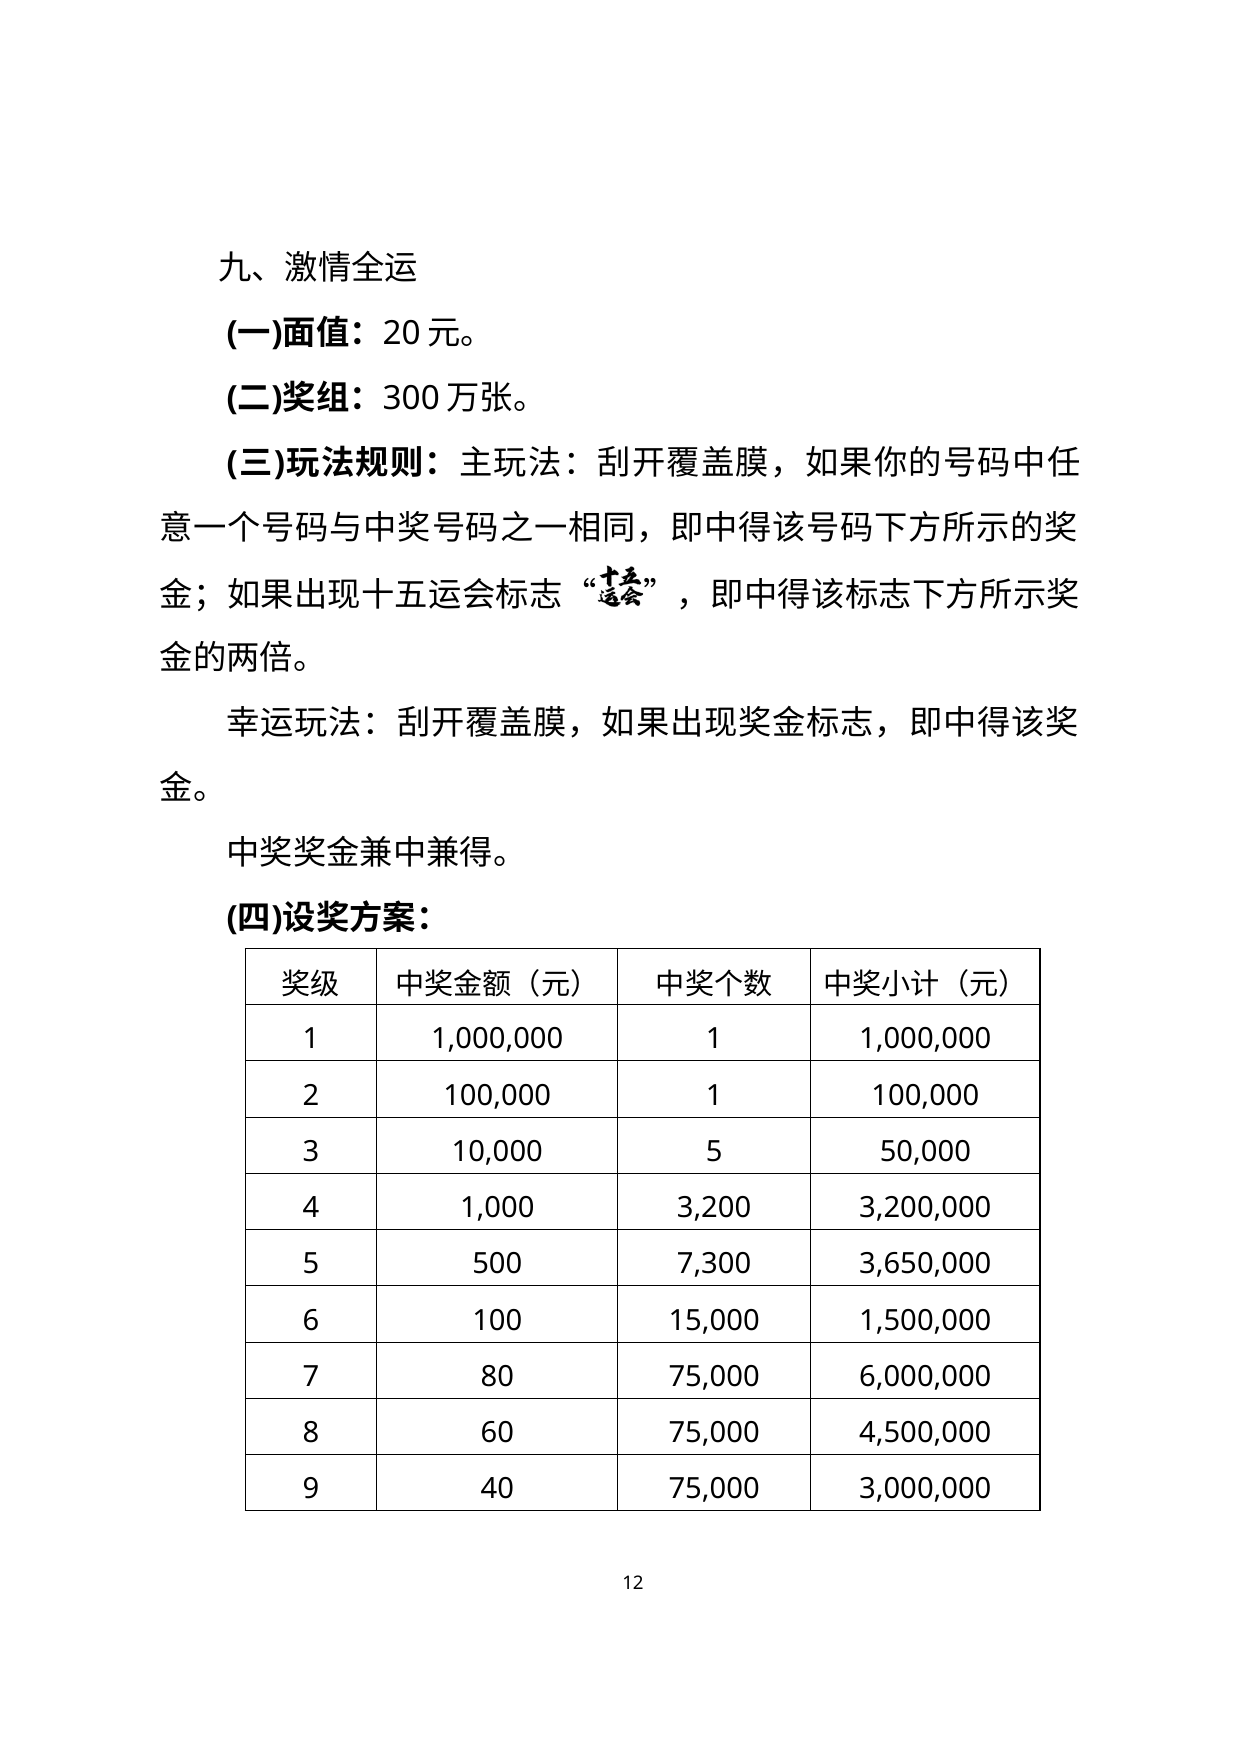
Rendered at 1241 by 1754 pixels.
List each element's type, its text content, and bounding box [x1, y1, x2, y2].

table_cell 3 [246, 1118, 376, 1173]
table_cell 3,650,000 [811, 1230, 1039, 1285]
table_cell 100,000 [377, 1061, 617, 1117]
table_cell 75,000 [618, 1399, 810, 1454]
table_header 中奖小计（元） [811, 949, 1039, 1004]
table_cell 1,500,000 [811, 1286, 1039, 1342]
text (三)玩法规则：主玩法：刮开覆盖膜，如果你的号码中任意一个号码与中奖号码之一相同，即中得该号码下方所示的奖金；如果出现十五运会标志“”，即中得该标志下方所示奖金的两倍。 [159, 428, 1081, 688]
table_cell 1 [618, 1061, 810, 1117]
table_cell 1,000,000 [377, 1005, 617, 1060]
table_cell 3,000,000 [811, 1455, 1039, 1510]
table_cell 7 [246, 1343, 376, 1398]
text (一)面值：20元。 [159, 298, 1081, 363]
table_cell 9 [246, 1455, 376, 1510]
table_cell 6,000,000 [811, 1343, 1039, 1398]
picture [597, 564, 644, 607]
text (二)奖组：300万张。 [159, 363, 1081, 428]
text (四)设奖方案： [159, 883, 1081, 948]
table_cell 100 [377, 1286, 617, 1342]
table_header 中奖个数 [618, 949, 810, 1004]
table_header 中奖金额（元） [377, 949, 617, 1004]
table_cell 3,200,000 [811, 1174, 1039, 1229]
table_cell 15,000 [618, 1286, 810, 1342]
table_cell 75,000 [618, 1455, 810, 1510]
table_cell 3,200 [618, 1174, 810, 1229]
table_cell 500 [377, 1230, 617, 1285]
table_cell 1 [618, 1005, 810, 1060]
table_cell 100,000 [811, 1061, 1039, 1117]
table_cell 5 [246, 1230, 376, 1285]
table_cell 2 [246, 1061, 376, 1117]
table_header 奖级 [246, 949, 376, 1004]
table_cell 1 [246, 1005, 376, 1060]
table_cell 1,000 [377, 1174, 617, 1229]
text 幸运玩法：刮开覆盖膜，如果出现奖金标志，即中得该奖金。 [159, 688, 1081, 818]
text 九、激情全运 [218, 233, 1081, 298]
table_cell 5 [618, 1118, 810, 1173]
table_cell 60 [377, 1399, 617, 1454]
table_cell 8 [246, 1399, 376, 1454]
table_cell 1,000,000 [811, 1005, 1039, 1060]
table_cell 75,000 [618, 1343, 810, 1398]
table_cell 4,500,000 [811, 1399, 1039, 1454]
table_cell 7,300 [618, 1230, 810, 1285]
table_cell 80 [377, 1343, 617, 1398]
table_cell 6 [246, 1286, 376, 1342]
table_cell 4 [246, 1174, 376, 1229]
table_cell 40 [377, 1455, 617, 1510]
table_cell 10,000 [377, 1118, 617, 1173]
text 中奖奖金兼中兼得。 [159, 818, 1081, 883]
table_cell 50,000 [811, 1118, 1039, 1173]
